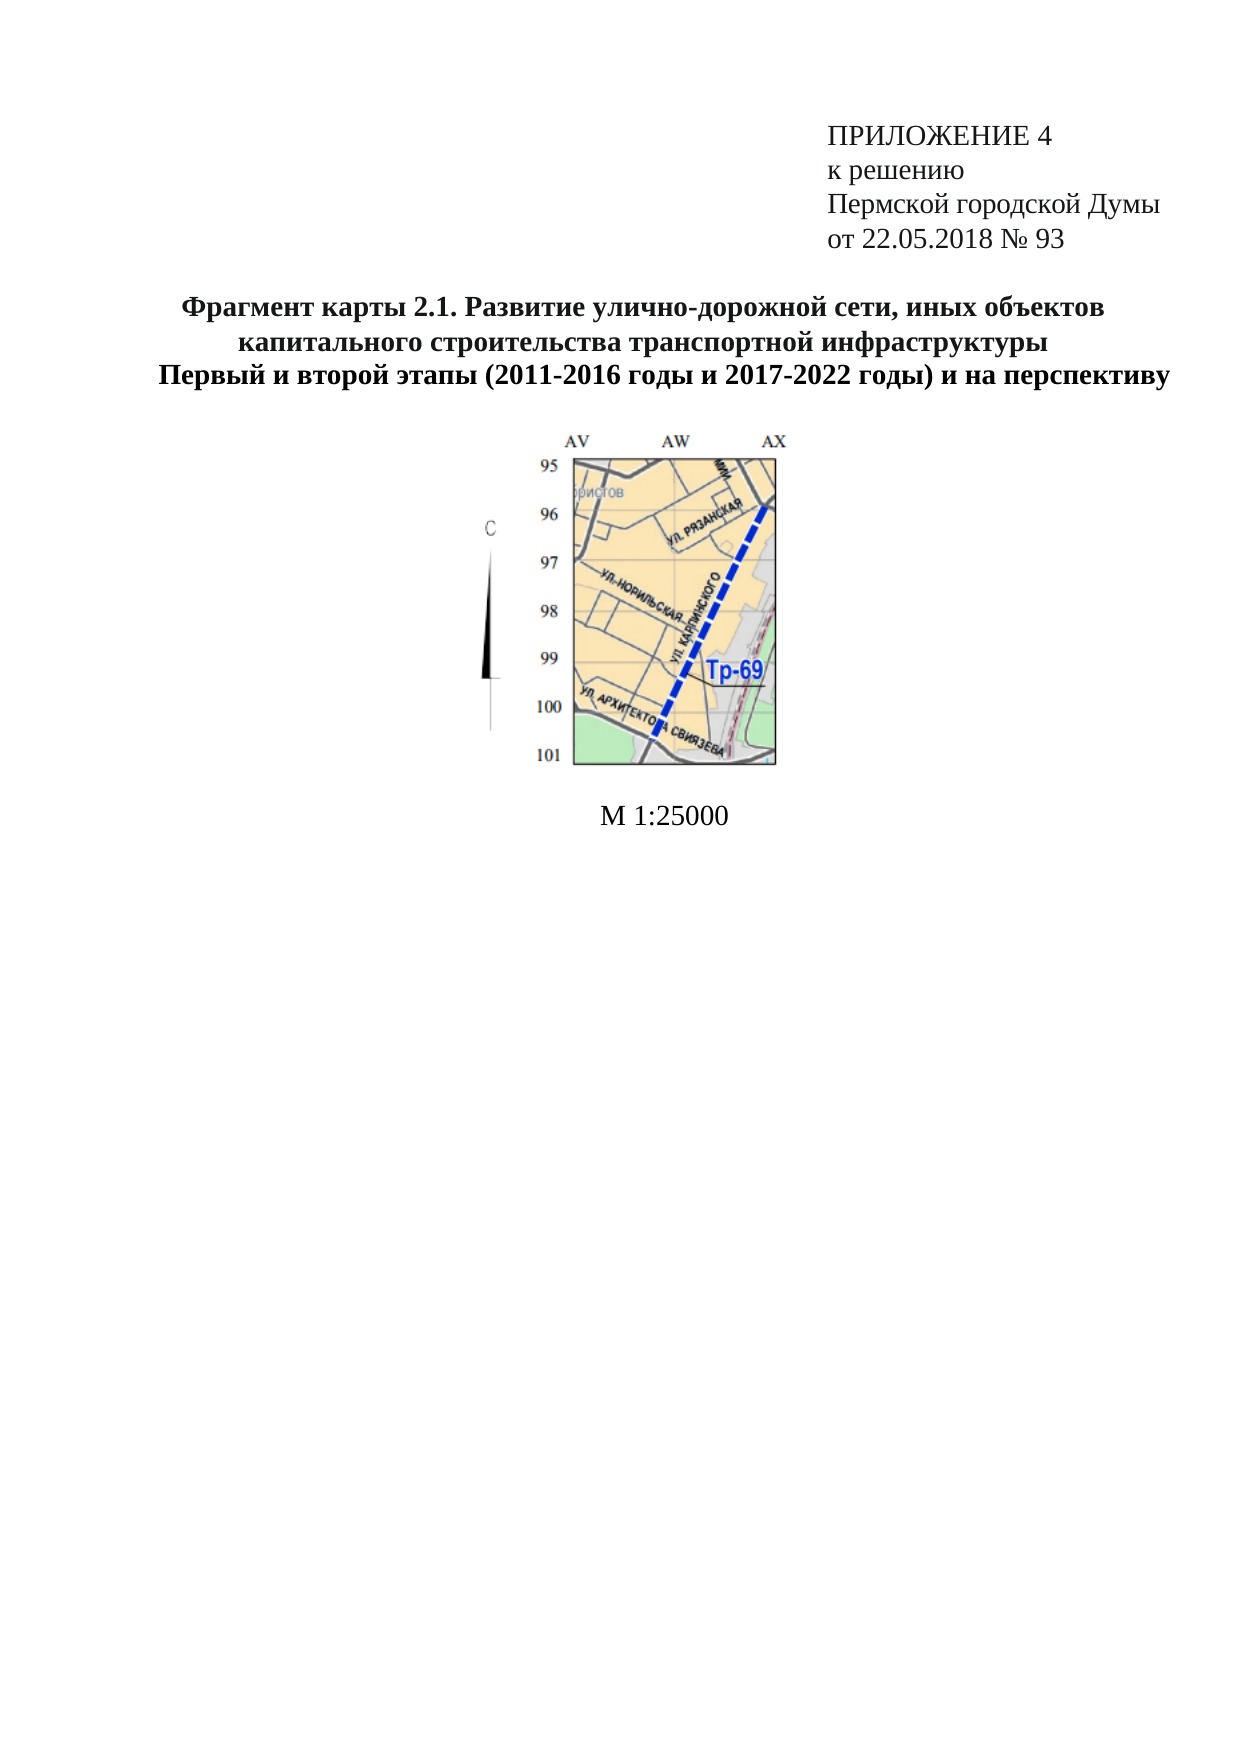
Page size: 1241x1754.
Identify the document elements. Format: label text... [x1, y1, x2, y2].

text капитального строительства транспортной инфраструктуры [148, 324, 1139, 357]
text к решению [827, 152, 1196, 186]
picture [532, 424, 797, 777]
text Пермской городской Думы [827, 187, 1196, 220]
text Первый и второй этапы (2011-2016 годы и 2017-2022 годы) и на перспективу [148, 357, 1181, 391]
text Фрагмент карты 2.1. Развитие улично-дорожной сети, иных объектов [148, 289, 1139, 323]
text М 1:25000 [148, 798, 1181, 831]
text ПРИЛОЖЕНИЕ 4 [827, 118, 1181, 152]
text от 22.05.2018 № 93 [148, 221, 1139, 254]
